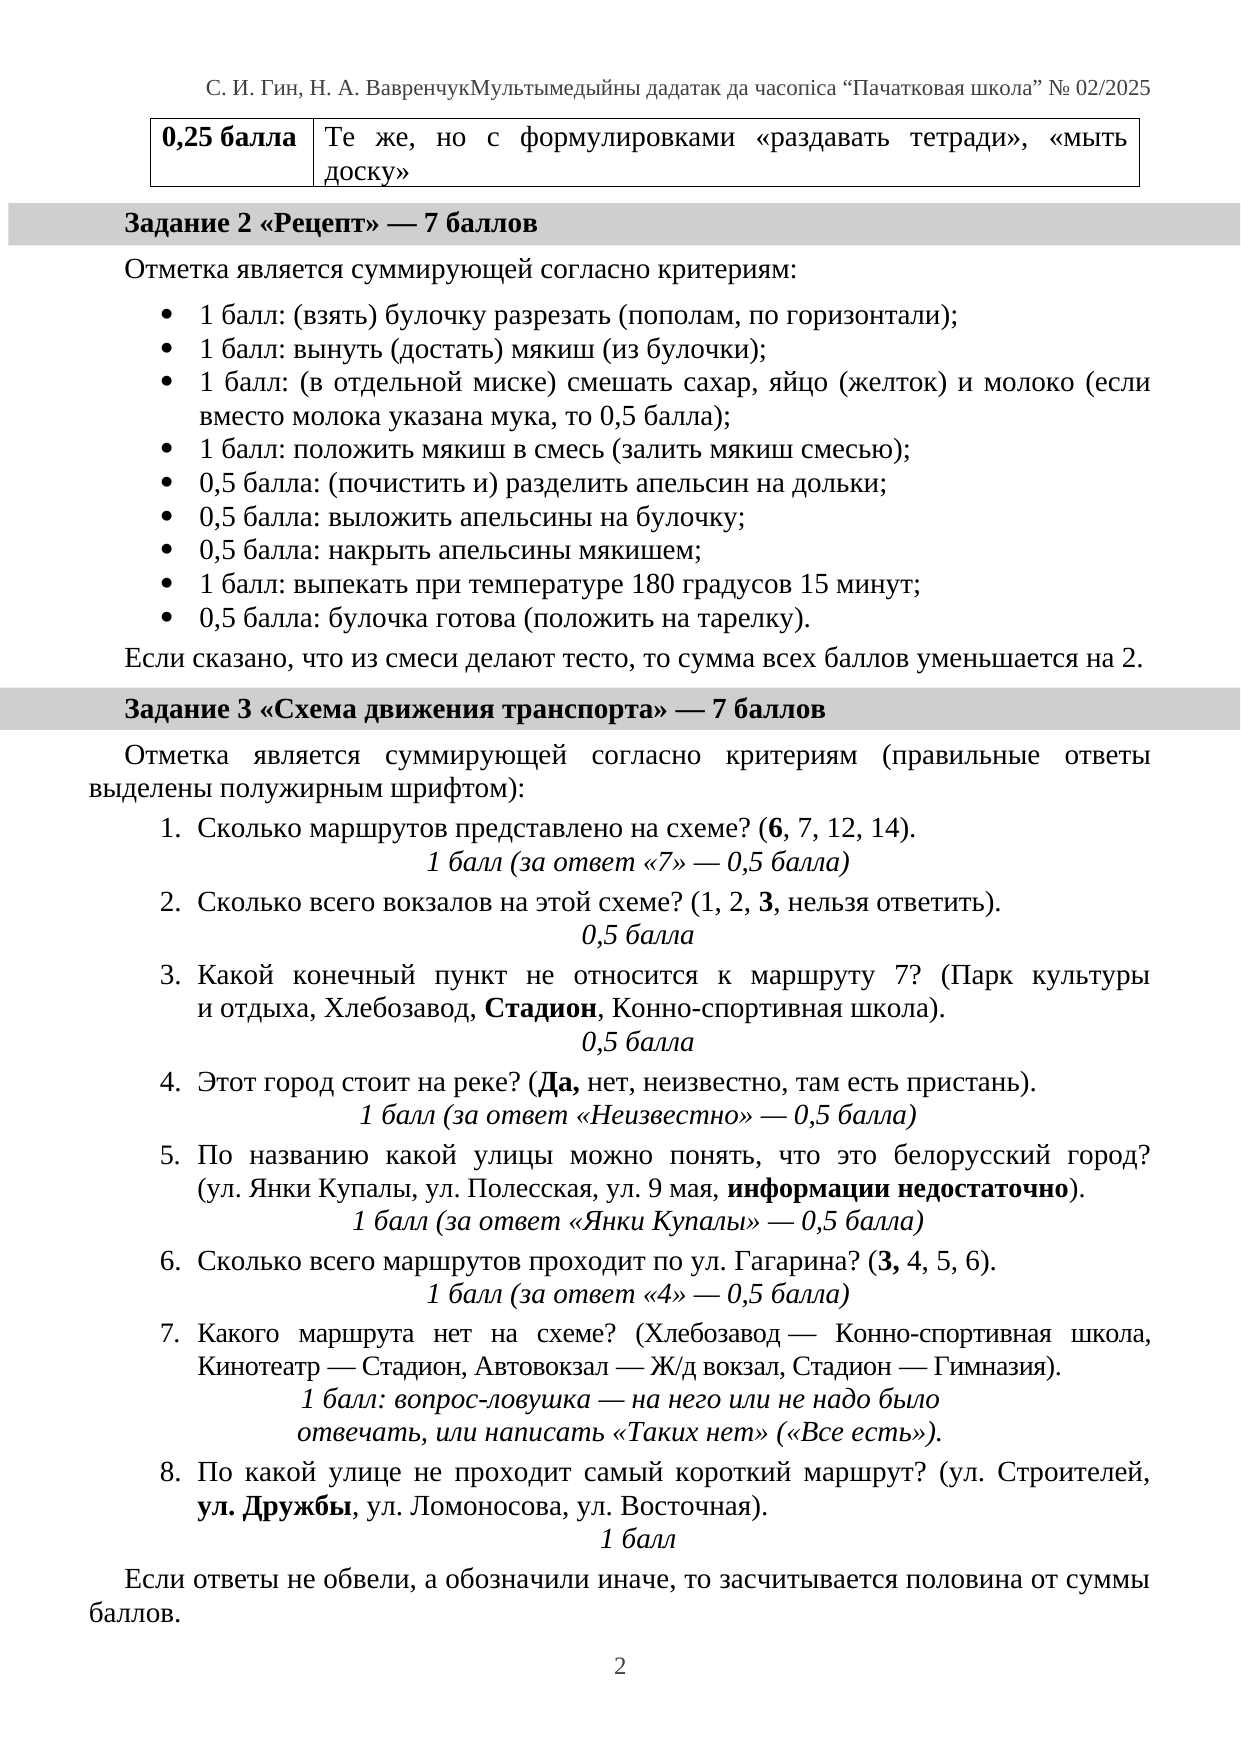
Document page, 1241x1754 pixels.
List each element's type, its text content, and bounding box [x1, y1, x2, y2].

text 0,5 балла [89, 1024, 1152, 1058]
text 0,5 балла [89, 917, 1152, 951]
list Этот город стоит на реке? (Да, нет, неизвестно, там есть пристань). [159, 1064, 1152, 1097]
text Отметка является суммирующей согласно критериям (правильные ответы выделены полужирным шрифтом): [89, 737, 1152, 804]
list 1 балл: положить мякиш в смесь (залить мякиш смесью); [162, 432, 1152, 465]
list 0,5 балла: булочка готова (положить на тарелку). [162, 600, 1152, 633]
list 1 балл: выпекать при температуре 180 градусов 15 минут; [162, 566, 1152, 600]
text Если ответы не обвели, а обозначили иначе, то засчитывается половина от суммы баллов. [89, 1561, 1152, 1628]
list Какого маршрута нет на схеме? (Хлебозавод — Конно-спортивная школа, Кинотеатр — Стадион, Автовокзал — Ж/д вокзал, Стадион — Гимназия). [159, 1316, 1152, 1381]
text 1 балл (за ответ «Неизвестно» — 0,5 балла) [89, 1097, 1152, 1131]
text Задание 3 «Схема движения транспорта» — 7 баллов [89, 691, 1152, 724]
table_cell 0,25 балла [151, 119, 313, 186]
text 1 балл (за ответ «4» — 0,5 балла) [89, 1276, 1152, 1310]
text Отметка является суммирующей согласно критериям: [89, 251, 1152, 284]
list 0,5 балла: накрыть апельсины мякишем; [162, 532, 1152, 566]
text Задание 2 «Рецепт» — 7 баллов [89, 205, 1152, 238]
list 0,5 балла: (почистить и) разделить апельсин на дольки; [162, 465, 1152, 499]
list Сколько всего вокзалов на этой схеме? (1, 2, 3, нельзя ответить). [159, 884, 1152, 917]
table_cell Те же, но с формулировками «раздавать тетради», «мыть доску» [314, 119, 1139, 186]
list Сколько всего маршрутов проходит по ул. Гагарина? (3, 4, 5, 6). [159, 1243, 1152, 1276]
list Какой конечный пункт не относится к маршруту 7? (Парк культуры и отдыха, Хлебозавод, Стадион, Конно-спортивная школа). [159, 957, 1152, 1024]
text 1 балл (за ответ «Янки Купалы» — 0,5 балла) [89, 1203, 1152, 1237]
list По названию какой улицы можно понять, что это белорусский город? (ул. Янки Купалы, ул. Полесская, ул. 9 мая, информации недостаточно). [159, 1137, 1152, 1203]
text Если сказано, что из смеси делают тесто, то сумма всех баллов уменьшается на 2. [89, 640, 1152, 673]
text 1 балл: вопрос-ловушка — на него или не надо было отвечать, или написать «Таких нет» («Все есть»). [89, 1381, 1152, 1448]
list 1 балл: (взять) булочку разрезать (пополам, по горизонтали); [162, 297, 1152, 331]
list 1 балл: вынуть (достать) мякиш (из булочки); [162, 331, 1152, 364]
list 1 балл: (в отдельной миске) смешать сахар, яйцо (желток) и молоко (если вместо молока указана мука, то 0,5 балла); [162, 364, 1152, 432]
text 1 балл (за ответ «7» — 0,5 балла) [89, 844, 1152, 877]
list По какой улице не проходит самый короткий маршрут? (ул. Строителей, ул. Дружбы, ул. Ломоносова, ул. Восточная). [159, 1454, 1152, 1521]
list Сколько маршрутов представлено на схеме? (6, 7, 12, 14). [159, 810, 1152, 844]
list 0,5 балла: выложить апельсины на булочку; [162, 499, 1152, 532]
text 1 балл [89, 1521, 1152, 1555]
